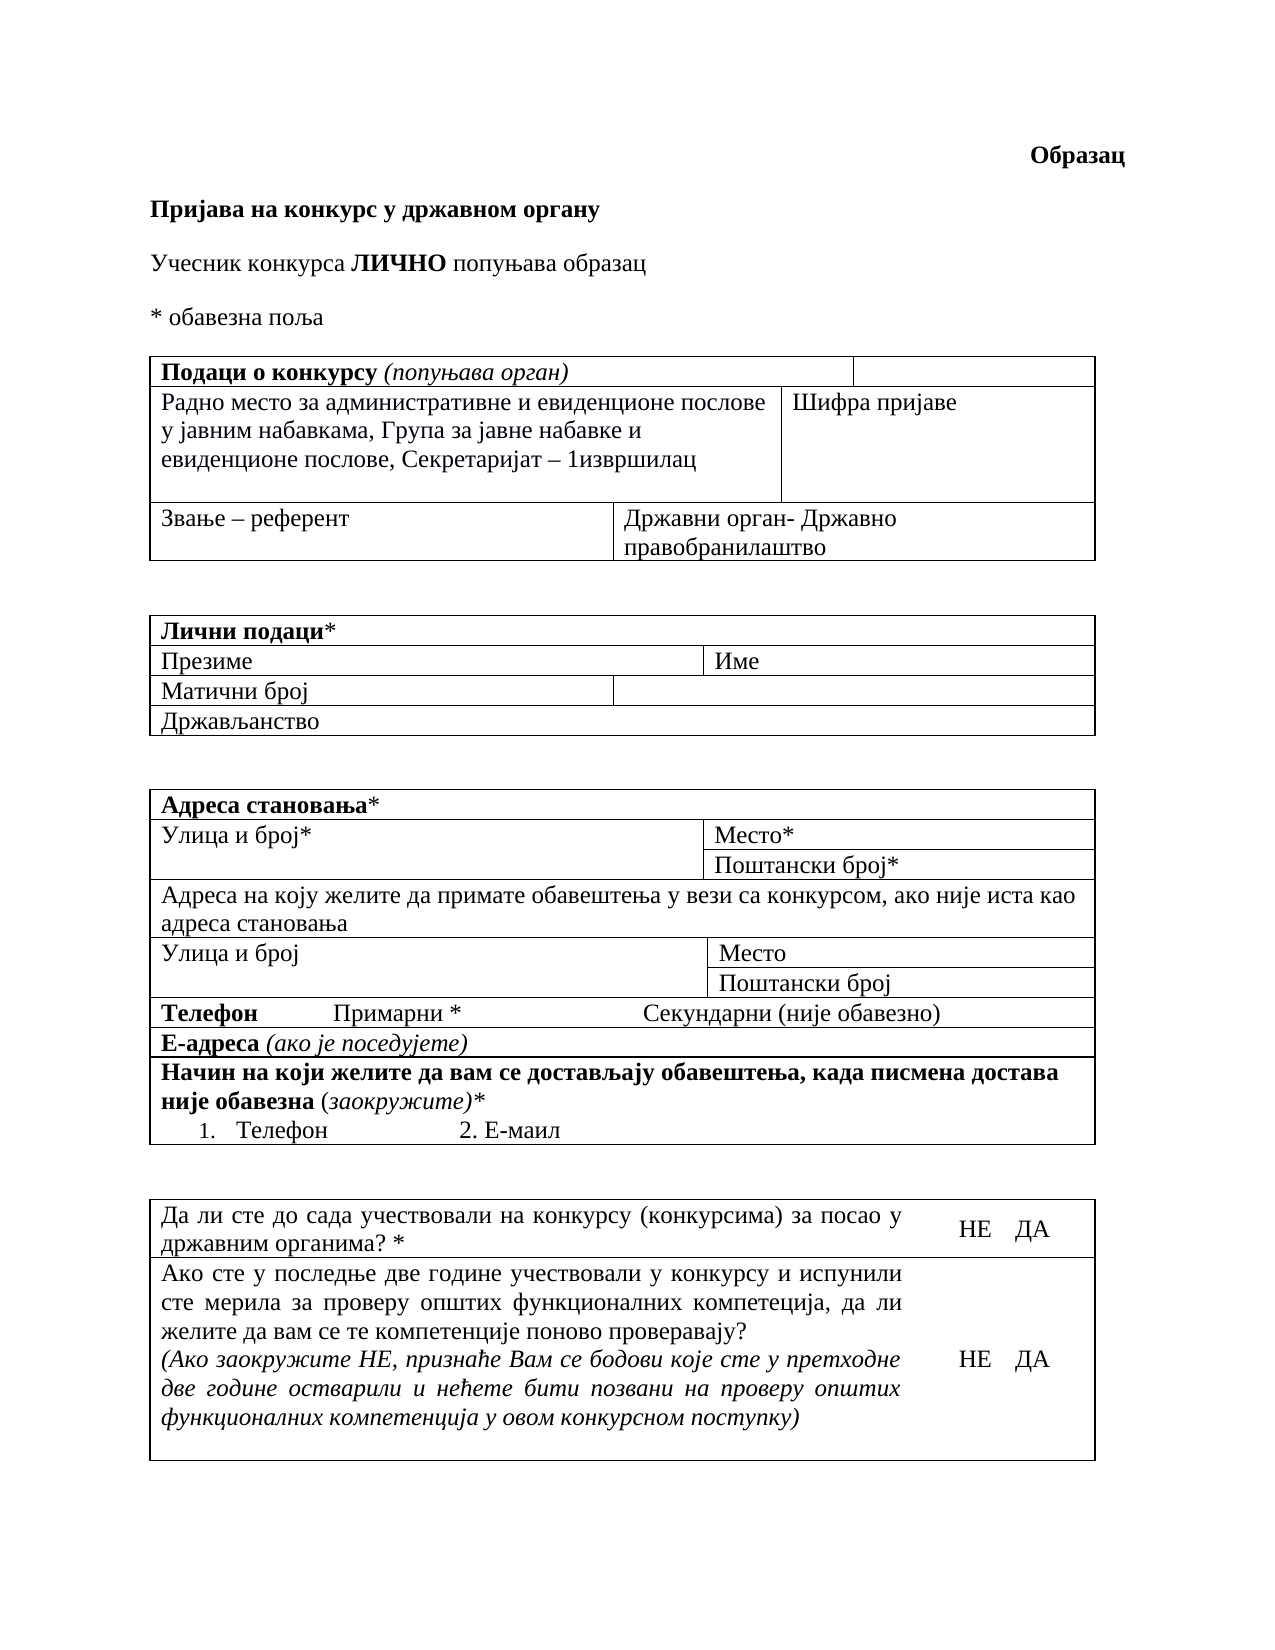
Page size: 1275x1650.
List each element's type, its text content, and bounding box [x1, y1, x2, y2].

table_header НЕ [914, 1200, 1003, 1257]
table_cell Шифра пријаве [782, 387, 1094, 502]
text Пријава на конкурс у државном органу [150, 194, 1125, 223]
table_cell Поштански број* [704, 850, 1094, 879]
table_cell Ако сте у последње две године учествовали у конкурсу и испунили сте мерила за проверу општих функционалних компетеција, да ли желите да вам се те компетенције поново проверавају? (Ако заокружите НЕ, признаће Вам се бодови које сте у претходне две године остварили и нећете бити позвани на проверу општих функционалних компетенција у овом конкурсном поступку) [151, 1258, 914, 1459]
table_cell Место [708, 938, 1094, 967]
table_cell Матични број [151, 676, 613, 705]
table_cell Улица и број [151, 938, 707, 997]
table_header ДА [1003, 1200, 1094, 1257]
table_cell Улица и број* [151, 820, 703, 879]
table_cell Начин на који желите да вам се достављају обавештења, када писмена достава није обавезна (заокружите)* Телефон 2. Е-маил [151, 1058, 1094, 1144]
table_header Адреса становања* [151, 790, 1094, 819]
table_cell Е-адреса (ако је поседујете) [151, 1028, 1094, 1056]
table_cell Телефон Примарни * Секундарни (није обавезно) [151, 998, 1094, 1027]
text Образац [150, 141, 1125, 169]
table_cell ДА [1003, 1258, 1094, 1459]
table_header [854, 357, 1094, 386]
table_cell Адреса на коју желите да примате обавештења у вези са конкурсом, ако није иста као адреса становања [151, 880, 1094, 937]
text * обавезна поља [150, 302, 1125, 331]
table_header Лични подаци* [151, 616, 1094, 645]
table_cell Државни орган- Државно правобранилаштво [614, 503, 1094, 560]
table_cell НЕ [914, 1258, 1003, 1459]
table_cell Поштански број [708, 968, 1094, 997]
table_header Подаци о конкурсу (попуњава орган) [151, 357, 853, 386]
table_cell Радно место за административне и евиденционе послове у јавним набавкама, Група за јавне набавке и евиденционе послове, Секретаријат – 1извршилац [151, 387, 781, 502]
table_cell [614, 676, 1094, 705]
table_header Да ли сте до сада учествовали на конкурсу (конкурсима) за посао у државним органима? * [151, 1200, 914, 1257]
table_cell Име [704, 646, 1094, 675]
table_cell Презиме [151, 646, 703, 675]
text Учесник конкурса ЛИЧНО попуњава образац [150, 248, 1125, 277]
table_cell Место* [704, 820, 1094, 849]
table_cell Држављанство [151, 706, 1094, 734]
table_cell Звање – референт [151, 503, 613, 560]
